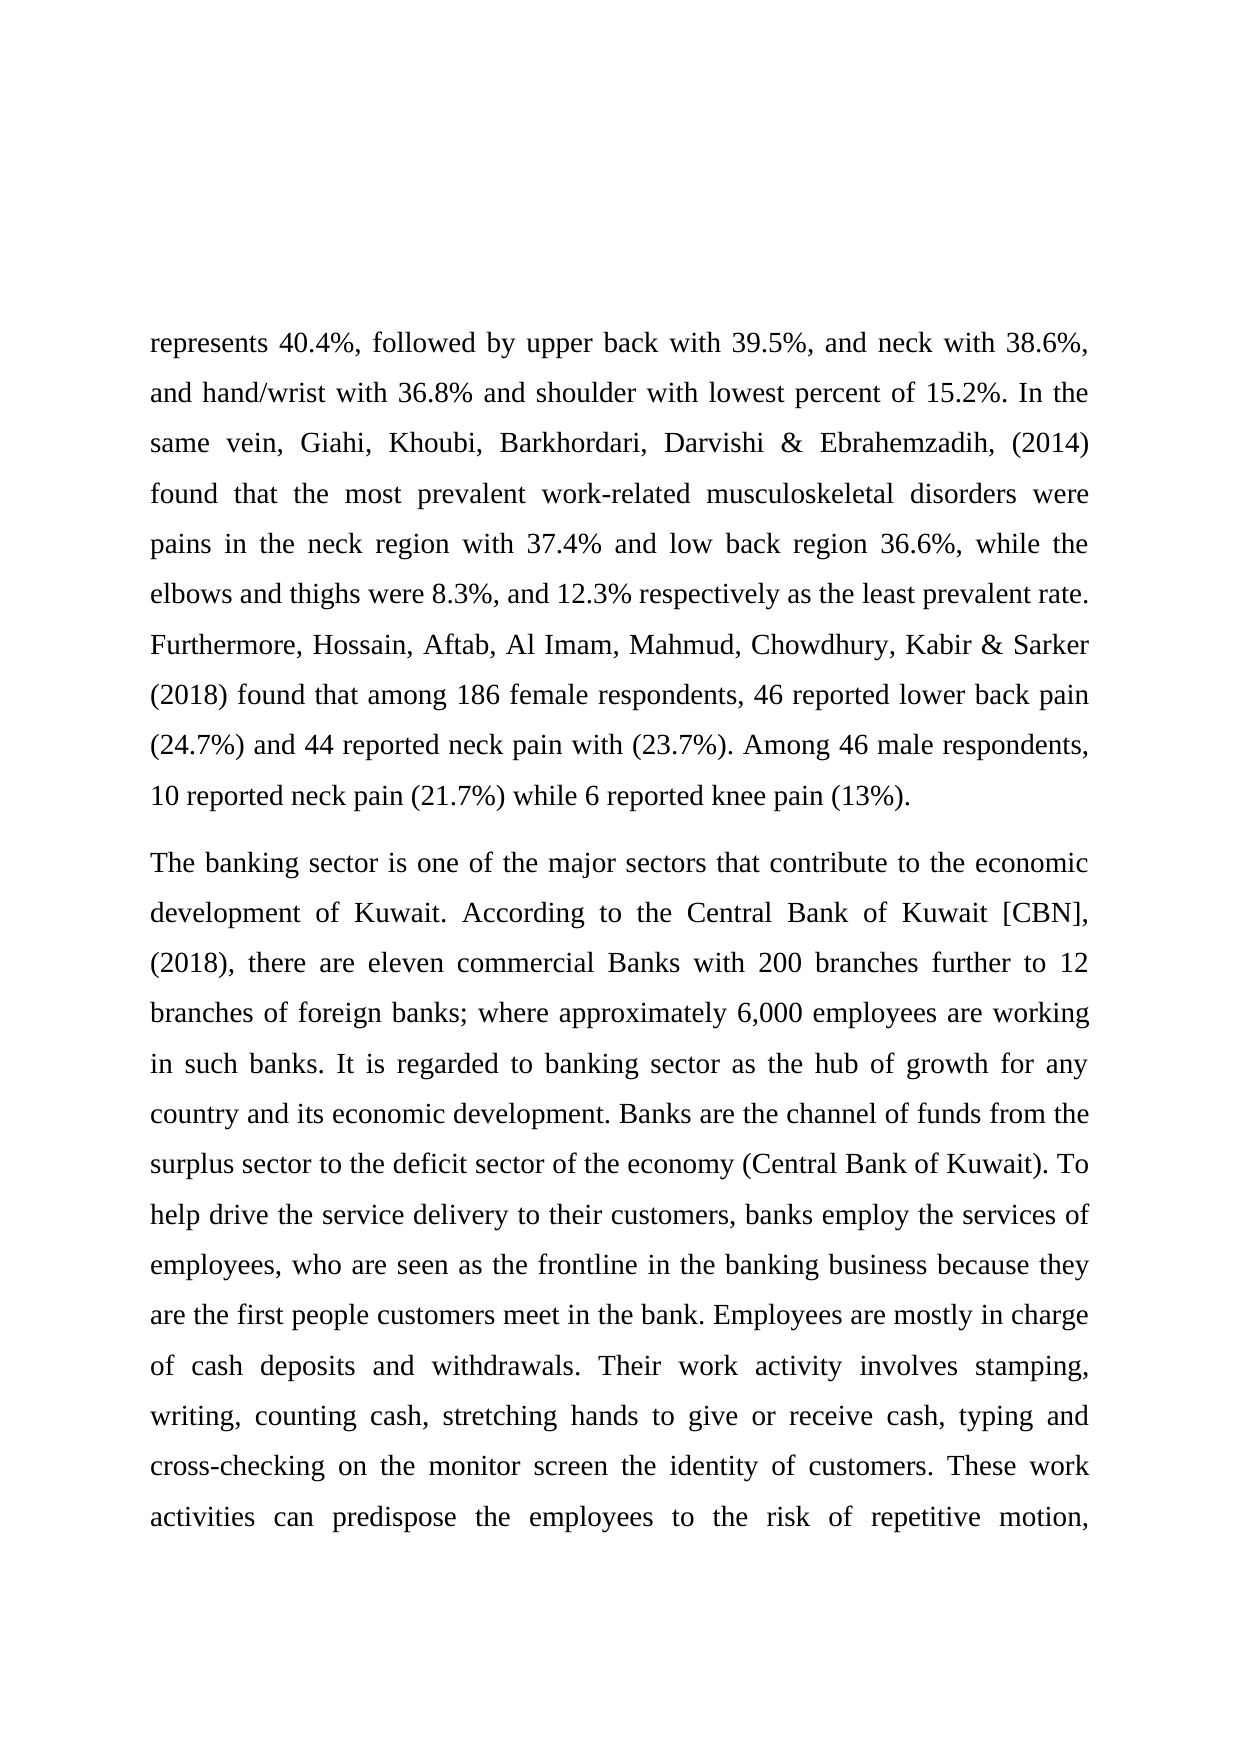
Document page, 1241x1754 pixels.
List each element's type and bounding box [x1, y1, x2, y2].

text [150, 845, 1090, 1532]
text [150, 325, 1090, 811]
